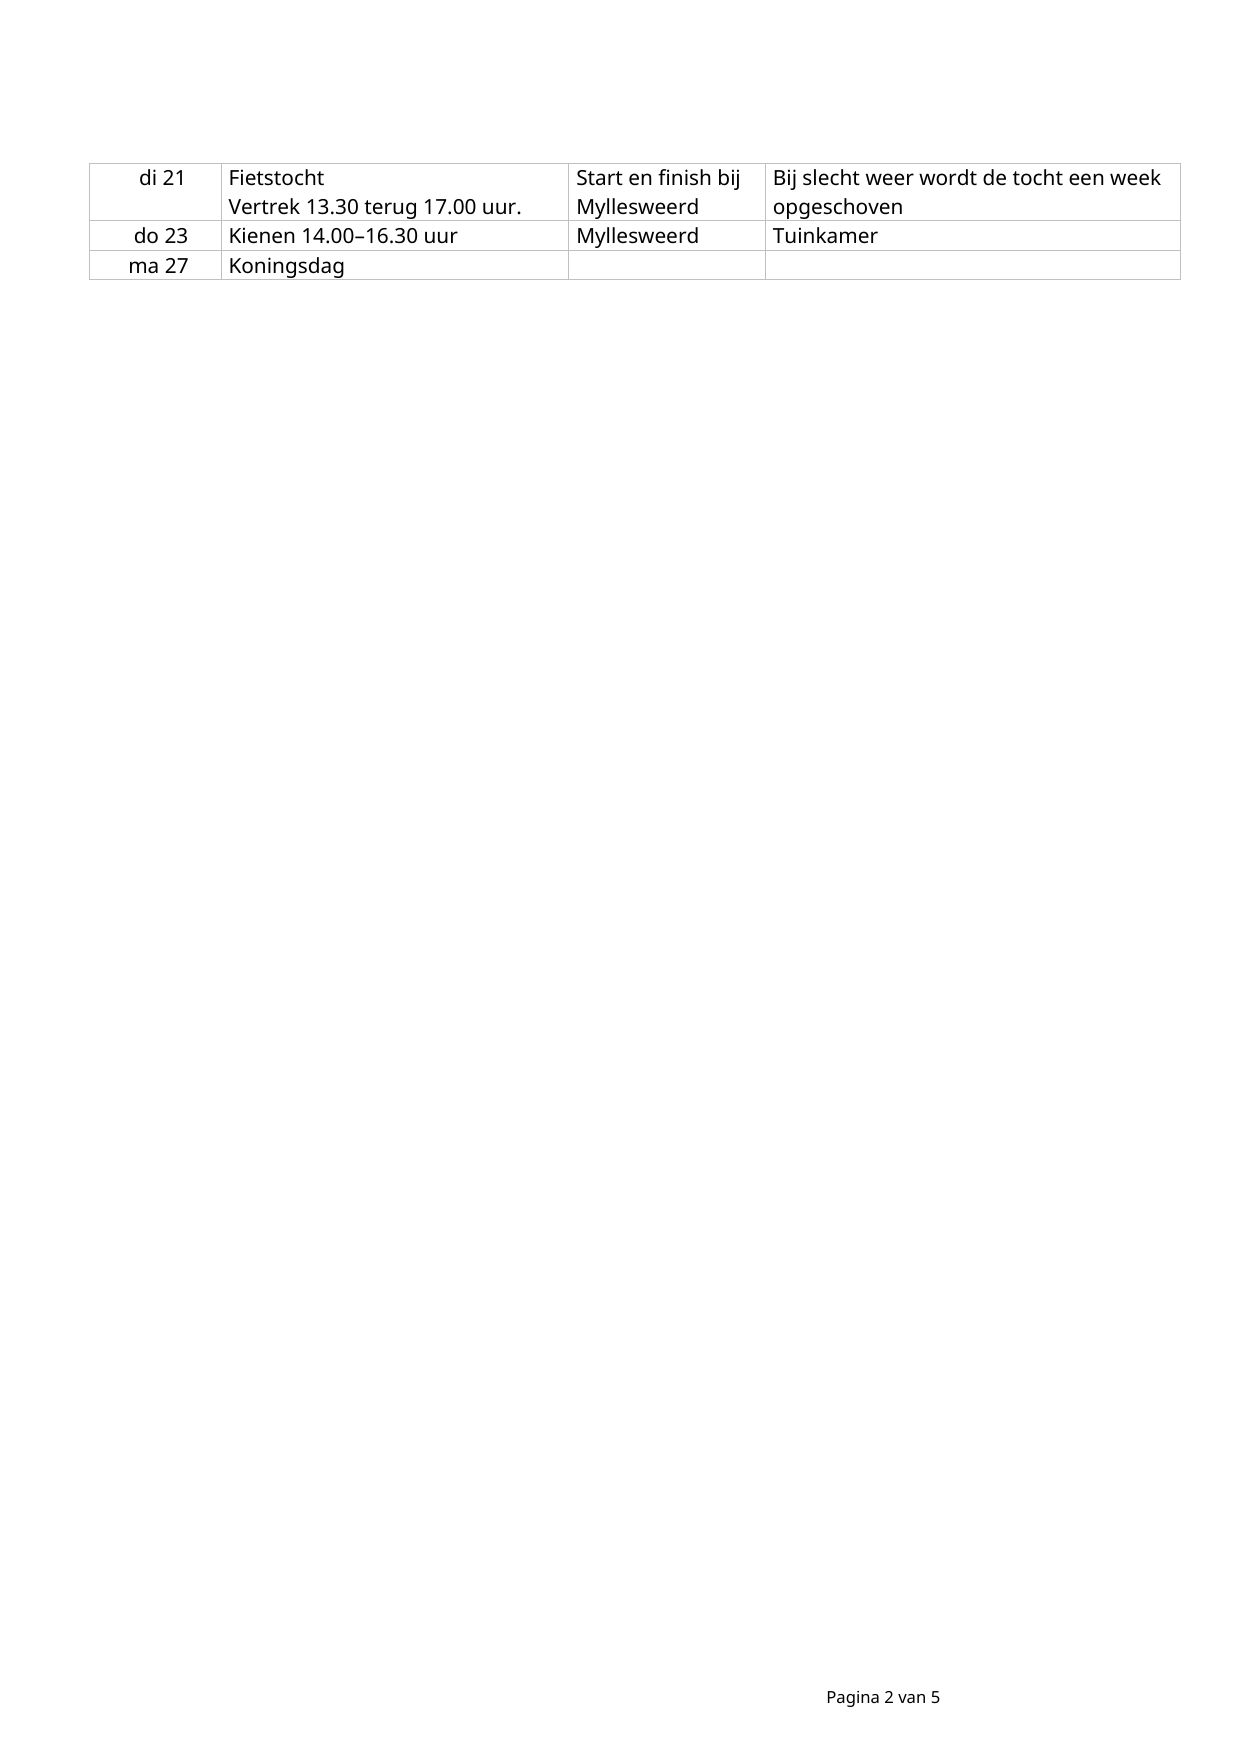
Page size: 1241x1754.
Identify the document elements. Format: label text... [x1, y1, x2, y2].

table_cell [569, 251, 765, 279]
table_cell Start en finish bij Myllesweerd [569, 164, 765, 220]
table_cell [766, 251, 1180, 279]
table_cell Bij slecht weer wordt de tocht een week opgeschoven [766, 164, 1180, 220]
table_cell Tuinkamer [766, 221, 1180, 250]
table_cell Koningsdag [222, 251, 568, 279]
table_cell Fietstocht Vertrek 13.30 terug 17.00 uur. [222, 164, 568, 220]
table_cell Kienen 14.00–16.30 uur [222, 221, 568, 250]
table_cell Myllesweerd [569, 221, 765, 250]
